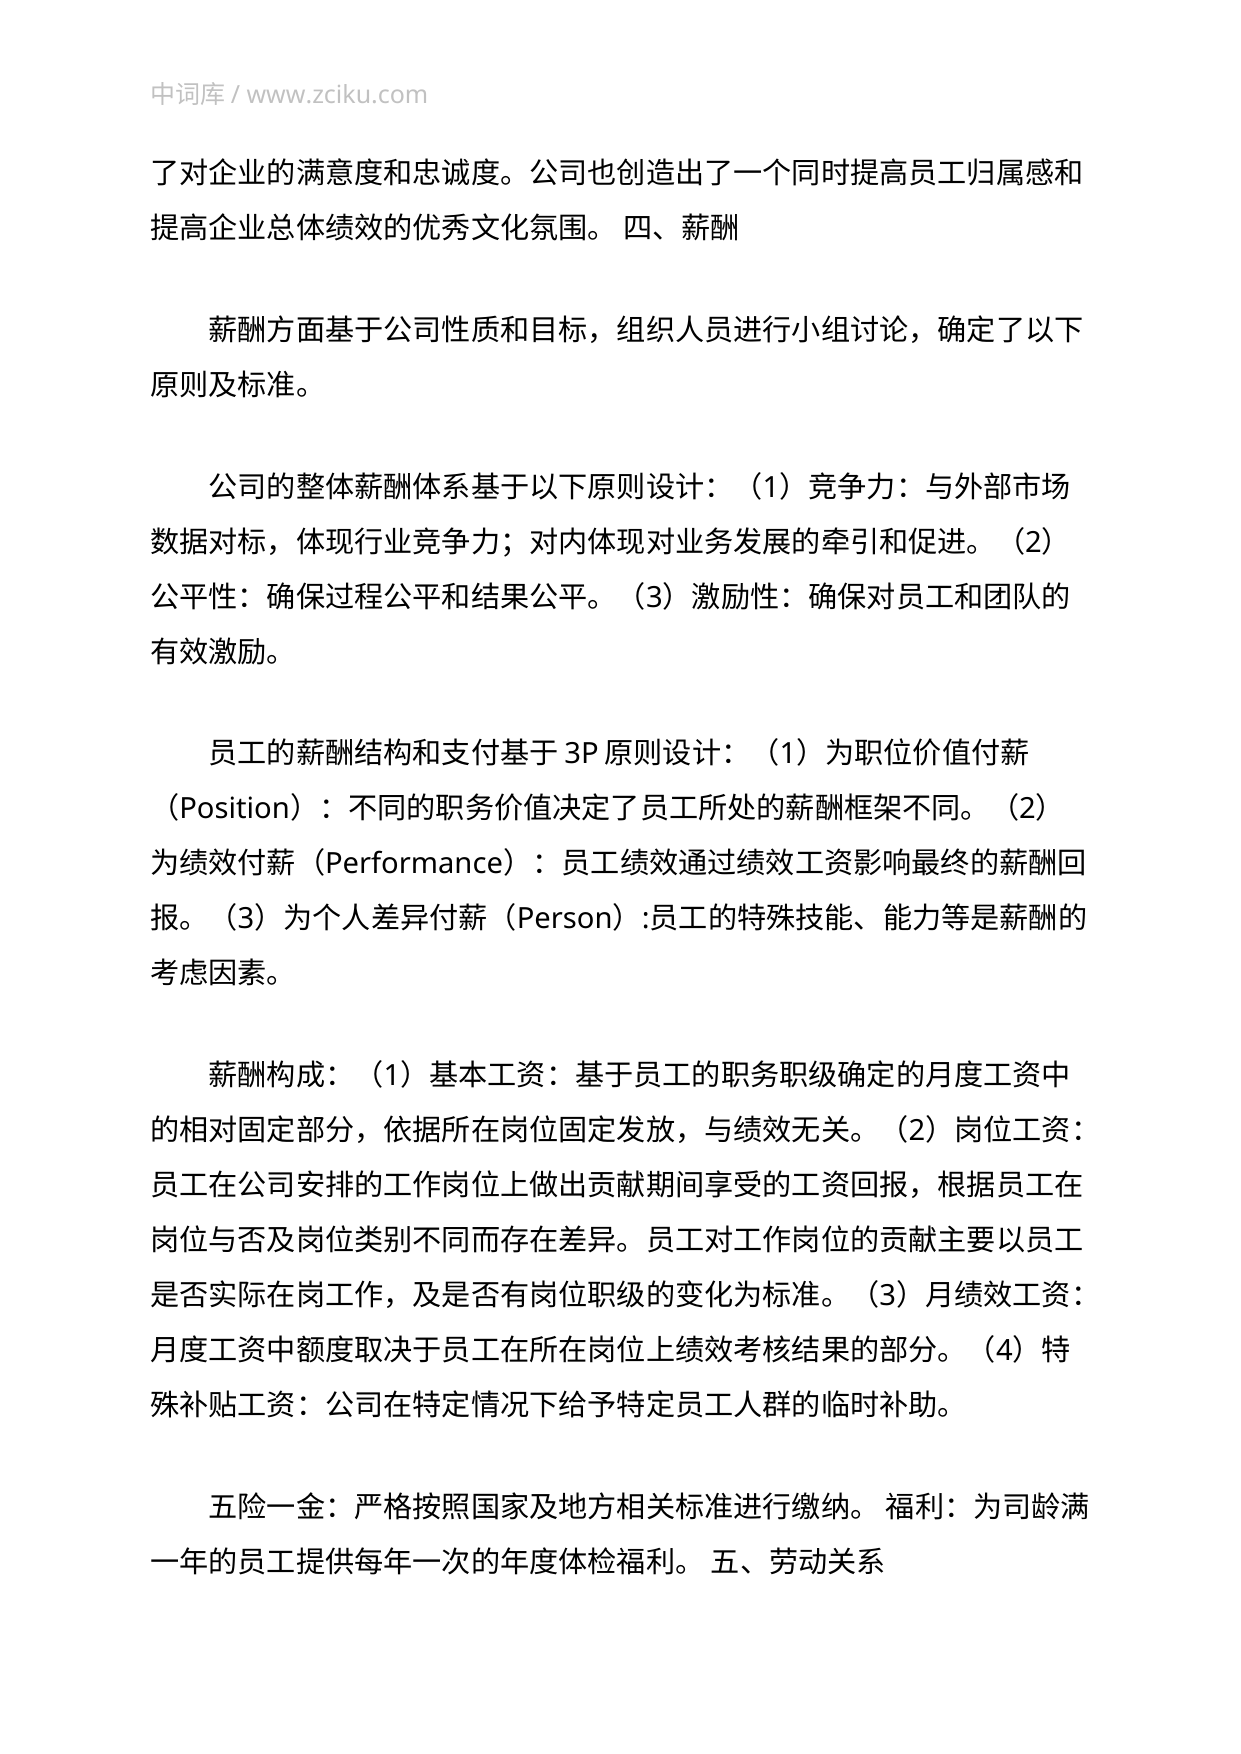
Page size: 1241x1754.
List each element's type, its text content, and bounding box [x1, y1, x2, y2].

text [150, 150, 1090, 247]
text 薪酬方面基于公司性质和目标，组织人员进行小组讨论，确定了以下原则及标准。 [150, 307, 1090, 404]
text 五险一金：严格按照国家及地方相关标准进行缴纳。 福利：为司龄满一年的员工提供每年一次的年度体检福利。 五、劳动关系 [150, 1483, 1090, 1581]
text 薪酬构成：（1）基本工资：基于员工的职务职级确定的月度工资中的相对固定部分，依据所在岗位固定发放，与绩效无关。（2）岗位工资：员工在公司安排的工作岗位上做出贡献期间享受的工资回报，根据员工在岗位与否及岗位类别不同而存在差异。员工对工作岗位的贡献主要以员工是否实际在岗工作，及是否有岗位职级的变化为标准。（3）月绩效工资：月度工资中额度取决于员工在所在岗位上绩效考核结果的部分。（4）特殊补贴工资：公司在特定情况下给予特定员工人群的临时补助。 [150, 1052, 1090, 1424]
text 公司的整体薪酬体系基于以下原则设计：（1）竞争力：与外部市场数据对标，体现行业竞争力；对内体现对业务发展的牵引和促进。（2）公平性：确保过程公平和结果公平。（3）激励性：确保对员工和团队的有效激励。 [150, 463, 1090, 671]
text 员工的薪酬结构和支付基于3P原则设计：（1）为职位价值付薪（Position）：不同的职务价值决定了员工所处的薪酬框架不同。（2）为绩效付薪（Performance）：员工绩效通过绩效工资影响最终的薪酬回报。（3）为个人差异付薪（Person）:员工的特殊技能、能力等是薪酬的考虑因素。 [150, 730, 1090, 992]
